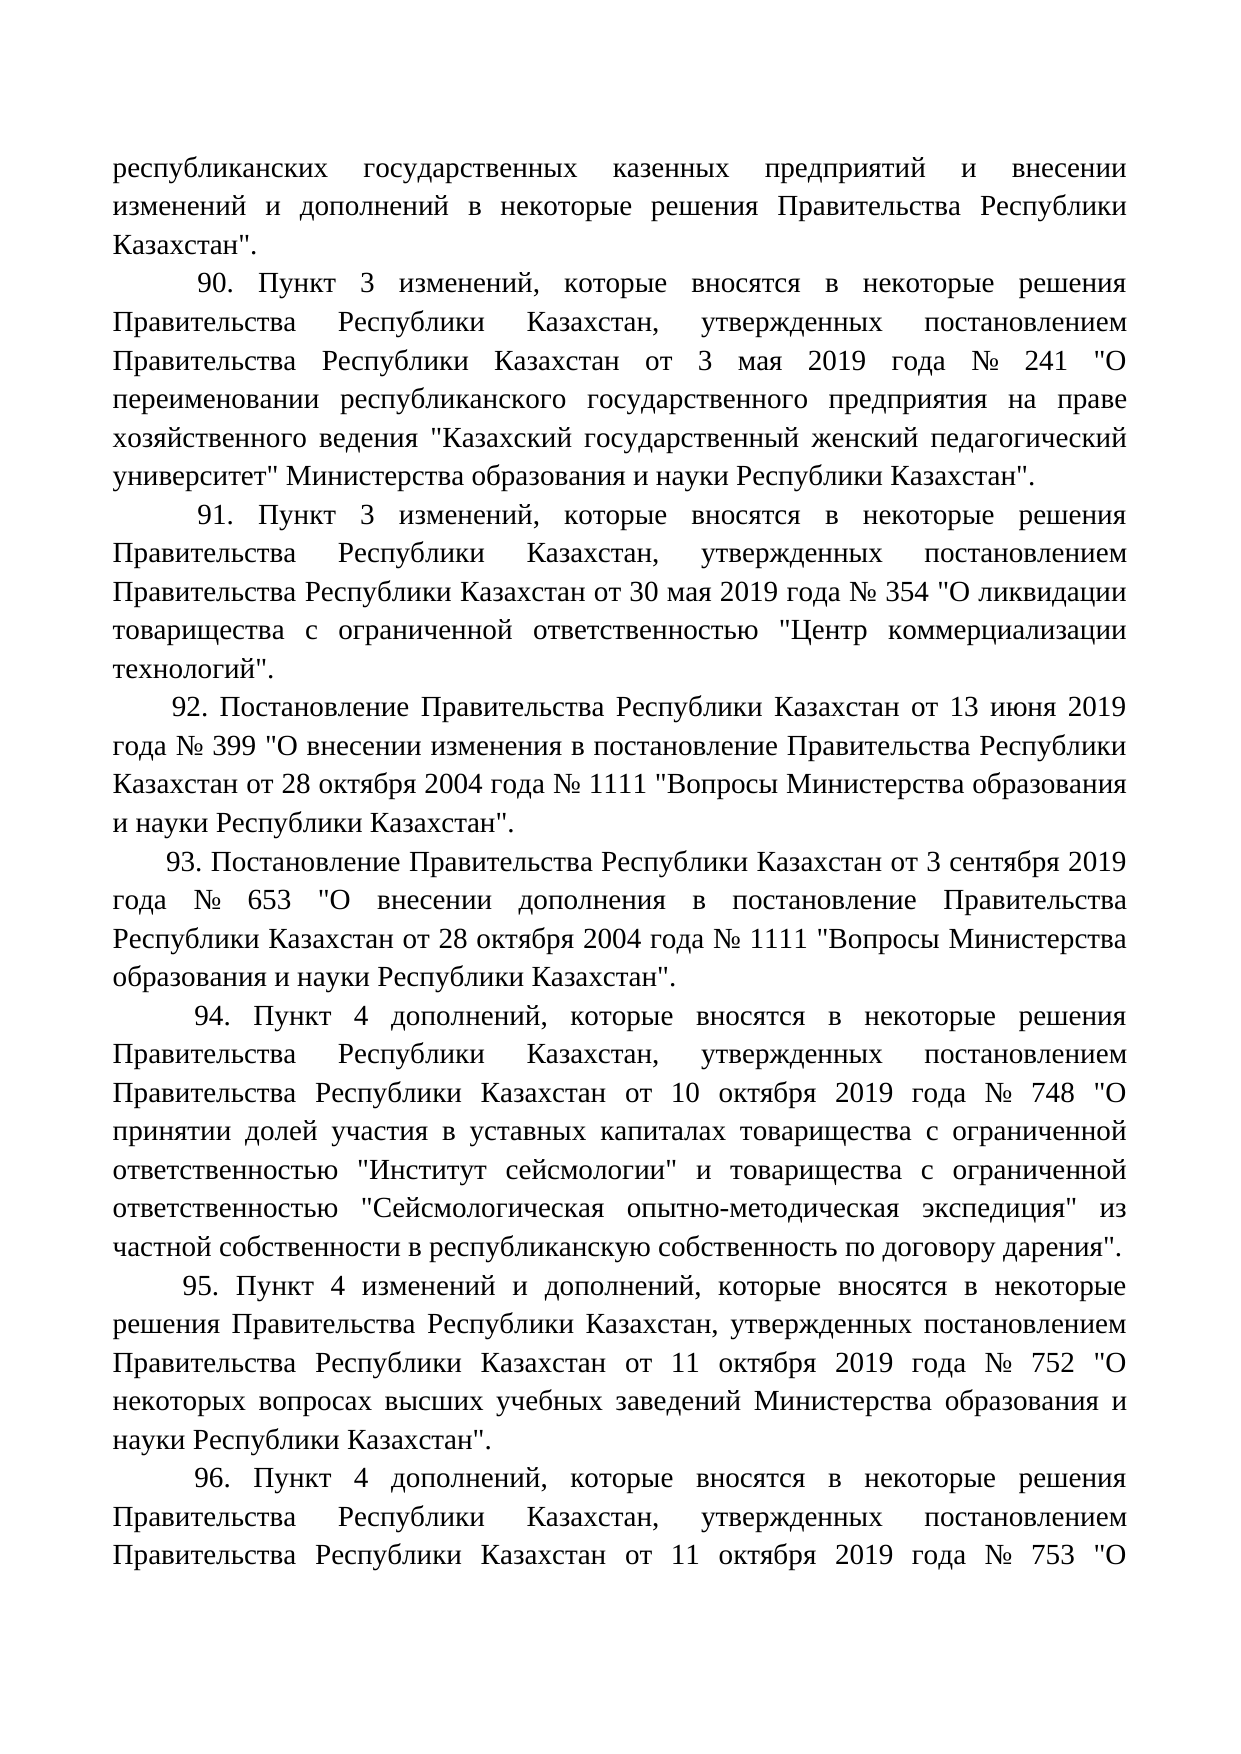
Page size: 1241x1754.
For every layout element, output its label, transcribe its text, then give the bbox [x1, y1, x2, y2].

text 93. Постановление Правительства Республики Казахстан от 3 сентября 2019 года № 653 "О внесении дополнения в постановление Правительства Республики Казахстан от 28 октября 2004 года № 1111 "Вопросы Министерства образования и науки Республики Казахстан". [112, 844, 1128, 993]
text 95. Пункт 4 изменений и дополнений, которые вносятся в некоторые решения Правительства Республики Казахстан, утвержденных постановлением Правительства Республики Казахстан от 11 октября 2019 года № 752 "О некоторых вопросах высших учебных заведений Министерства образования и науки Республики Казахстан". [112, 1268, 1128, 1455]
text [112, 150, 1128, 261]
text 90. Пункт 3 изменений, которые вносятся в некоторые решения Правительства Республики Казахстан, утвержденных постановлением Правительства Республики Казахстан от 3 мая 2019 года № 241 "О переименовании республиканского государственного предприятия на праве хозяйственного ведения "Казахский государственный женский педагогический университет" Министерства образования и науки Республики Казахстан". [112, 266, 1128, 492]
text 92. Постановление Правительства Республики Казахстан от 13 июня 2019 года № 399 "О внесении изменения в постановление Правительства Республики Казахстан от 28 октября 2004 года № 1111 "Вопросы Министерства образования и науки Республики Казахстан". [112, 689, 1128, 839]
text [112, 1460, 1128, 1571]
text 94. Пункт 4 дополнений, которые вносятся в некоторые решения Правительства Республики Казахстан, утвержденных постановлением Правительства Республики Казахстан от 10 октября 2019 года № 748 "О принятии долей участия в уставных капиталах товарищества с ограниченной ответственностью "Институт сейсмологии" и товарищества с ограниченной ответственностью "Сейсмологическая опытно-методическая экспедиция" из частной собственности в республиканскую собственность по договору дарения". [112, 998, 1128, 1263]
text 91. Пункт 3 изменений, которые вносятся в некоторые решения Правительства Республики Казахстан, утвержденных постановлением Правительства Республики Казахстан от 30 мая 2019 года № 354 "О ликвидации товарищества с ограниченной ответственностью "Центр коммерциализации технологий". [112, 497, 1128, 684]
